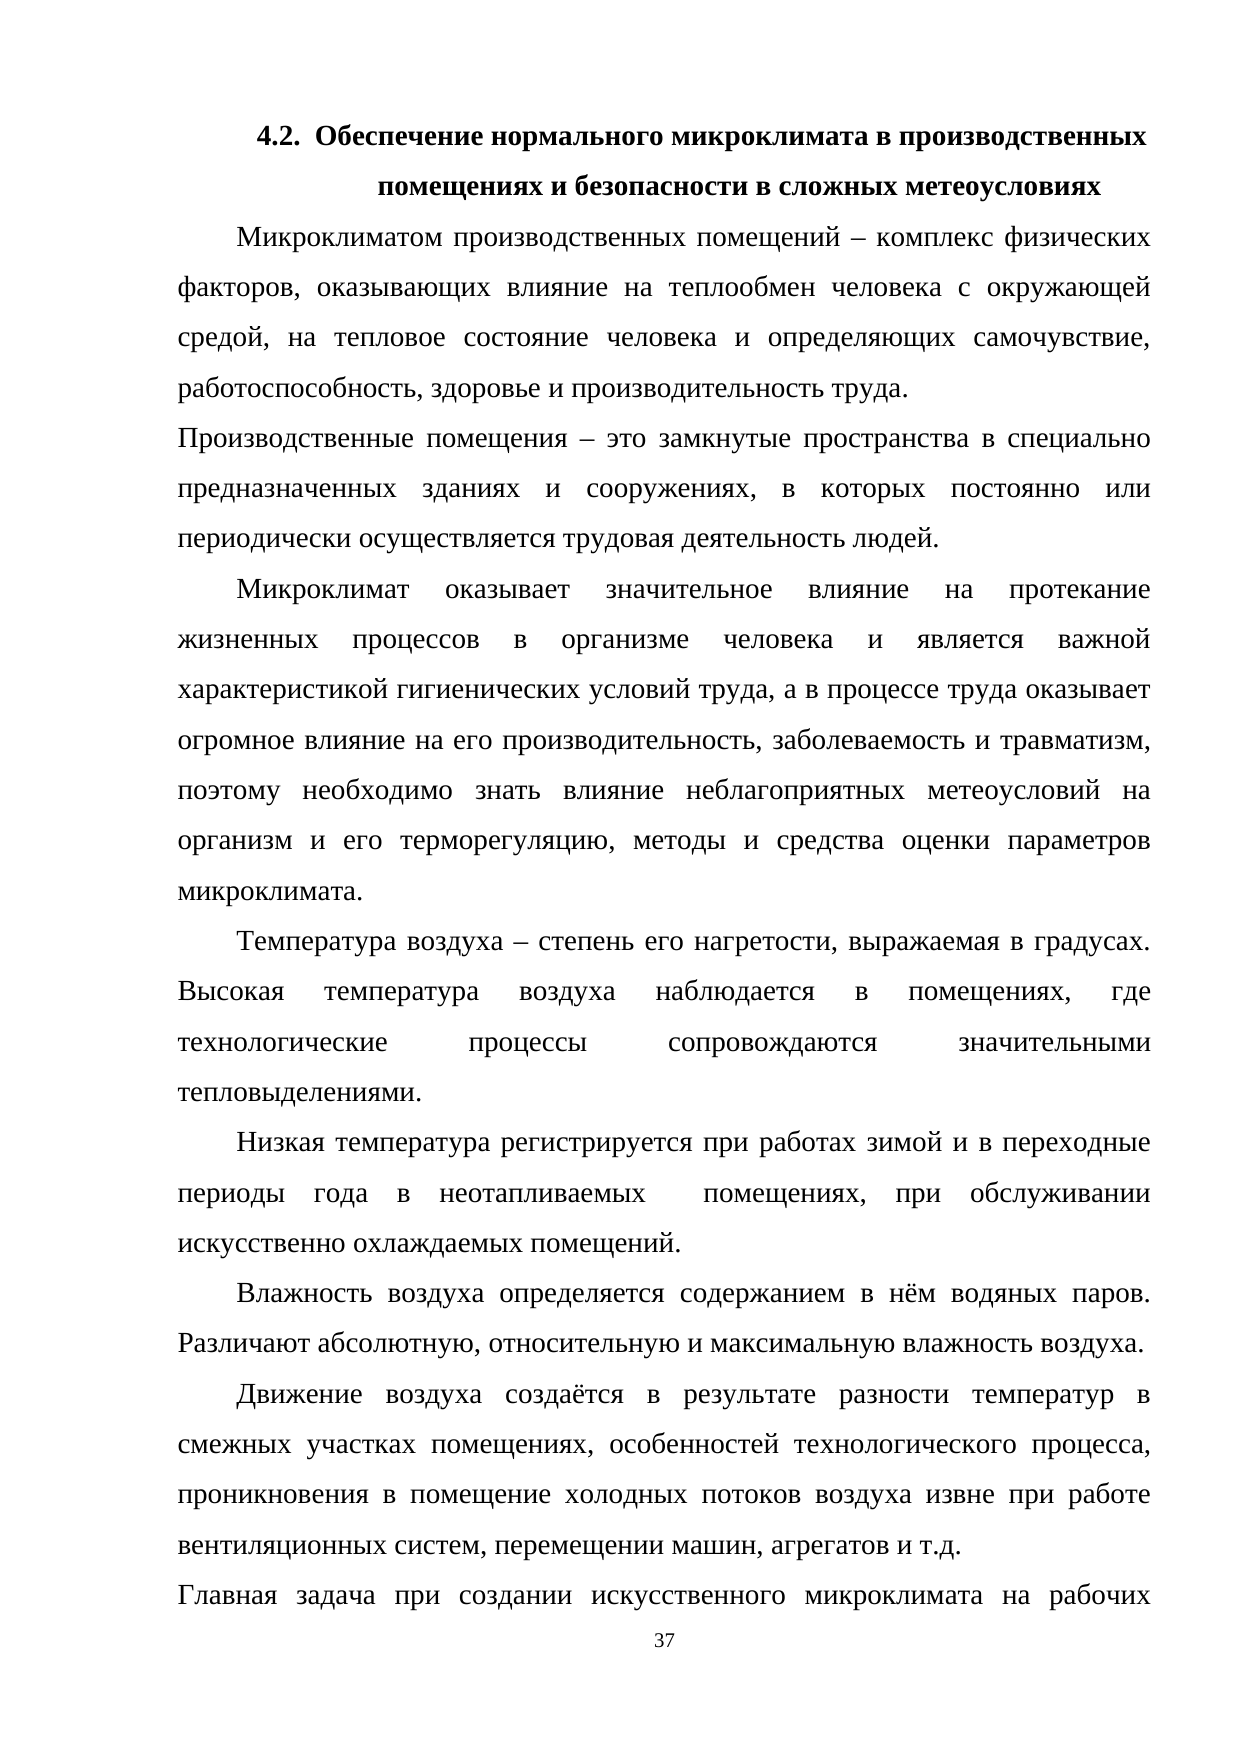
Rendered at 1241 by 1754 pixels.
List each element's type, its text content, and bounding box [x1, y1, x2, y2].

text Низкая температура регистрируется при работах зимой и в переходные периоды года в неотапливаемых помещениях, при обслуживании искусственно охлаждаемых помещений. [177, 1124, 1152, 1258]
text Температура воздуха – степень его нагретости, выражаемая в градусах. Высокая температура воздуха наблюдается в помещениях, где технологические процессы сопровождаются значительными тепловыделениями. [177, 923, 1152, 1108]
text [177, 1577, 1152, 1611]
text Производственные помещения – это замкнутые пространства в специально предназначенных зданиях и сооружениях, в которых постоянно или периодически осуществляется трудовая деятельность людей. [177, 420, 1152, 554]
list Обеспечение нормального микроклимата в производственных помещениях и безопасности в сложных метеоусловиях [252, 118, 1152, 202]
text Влажность воздуха определяется содержанием в нём водяных паров. Различают абсолютную, относительную и максимальную влажность воздуха. [177, 1275, 1152, 1359]
text Движение воздуха создаётся в результате разности температур в смежных участках помещениях, особенностей технологического процесса, проникновения в помещение холодных потоков воздуха извне при работе вентиляционных систем, перемещении машин, агрегатов и т.д. [177, 1376, 1152, 1560]
text Микроклимат оказывает значительное влияние на протекание жизненных процессов в организме человека и является важной характеристикой гигиенических условий труда, а в процессе труда оказывает огромное влияние на его производительность, заболеваемость и травматизм, поэтому необходимо знать влияние неблагоприятных метеоусловий на организм и его терморегуляцию, методы и средства оценки параметров микроклимата. [177, 571, 1152, 906]
text Микроклиматом производственных помещений – комплекс физических факторов, оказывающих влияние на теплообмен человека с окружающей средой, на тепловое состояние человека и определяющих самочувствие, работоспособность, здоровье и производительность труда. [177, 219, 1152, 403]
